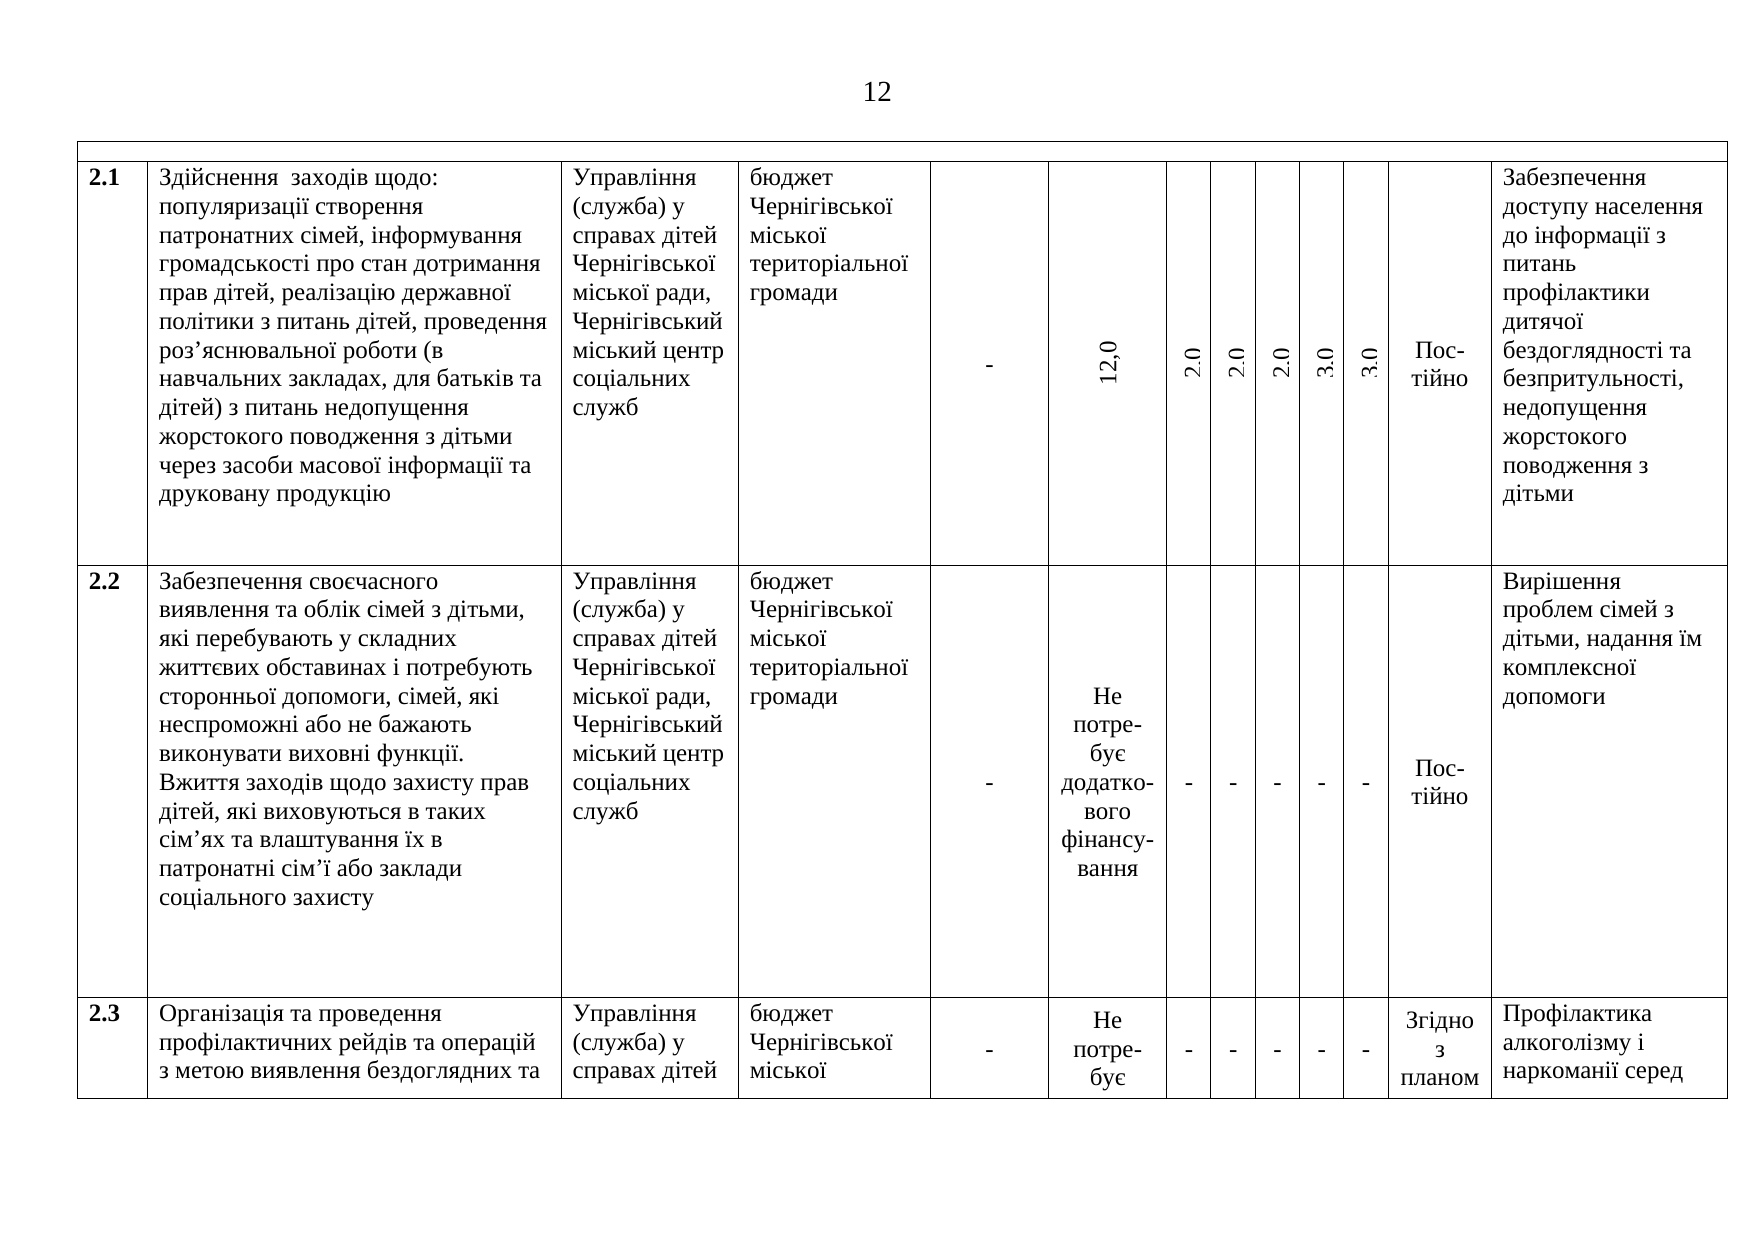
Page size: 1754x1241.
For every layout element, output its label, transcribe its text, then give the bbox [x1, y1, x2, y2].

table_cell - [1167, 566, 1210, 997]
table_cell бюджет Чернігівської міської територіальної громади [739, 162, 930, 565]
table_cell 3,0 [1344, 162, 1388, 565]
table_cell - [1256, 998, 1299, 1098]
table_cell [1492, 998, 1727, 1098]
table_cell 12,0 [1049, 162, 1166, 565]
table_cell 2.3 [78, 998, 147, 1098]
table_cell 2,0 [1211, 162, 1255, 565]
table_cell - [931, 566, 1048, 997]
table_cell Вирішення проблем сімей з дітьми, надання їм комплексної допомоги [1492, 566, 1727, 997]
table_cell Пос-тійно [1389, 566, 1491, 997]
table_cell - [931, 998, 1048, 1098]
table_cell 2,0 [1256, 162, 1299, 565]
table_cell 3,0 [1300, 162, 1343, 565]
table_cell Управління (служба) у справах дітей Чернігівської міської ради, Чернігівський міський центр соціальних служб [562, 162, 738, 565]
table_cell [78, 142, 1727, 161]
table_cell бюджет Чернігівської міської територіальної громади [739, 566, 930, 997]
table_cell - [1300, 998, 1343, 1098]
table_cell Пос-тійно [1389, 162, 1491, 565]
table_cell - [1256, 566, 1299, 997]
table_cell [739, 998, 930, 1098]
table_cell - [1300, 566, 1343, 997]
table_cell - [1167, 998, 1210, 1098]
table_cell - [1211, 998, 1255, 1098]
table_cell Управління (служба) у справах дітей Чернігівської міської ради, Чернігівський міський центр соціальних служб [562, 566, 738, 997]
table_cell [1049, 998, 1166, 1098]
table_cell 2.1 [78, 162, 147, 565]
table_cell - [931, 162, 1048, 565]
table_cell Згідно з планом [1389, 998, 1491, 1098]
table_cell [562, 998, 738, 1098]
table_cell 2.2 [78, 566, 147, 997]
table_cell - [1344, 998, 1388, 1098]
table_cell Забезпечення своєчасного виявлення та облік сімей з дітьми, які перебувають у складних життєвих обставинах і потребують сторонньої допомоги, сімей, які неспроможні або не бажають виконувати виховні функції. Вжиття заходів щодо захисту прав дітей, які виховуються в таких сім’ях та влаштування їх в патронатні сім’ї або заклади соціального захисту [148, 566, 561, 997]
table_cell 2,0 [1167, 162, 1210, 565]
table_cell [148, 998, 561, 1098]
table_cell Здійснення заходів щодо: популяризації створення патронатних сімей, інформування громадськості про стан дотримання прав дітей, реалізацію державної політики з питань дітей, проведення роз’яснювальної роботи (в навчальних закладах, для батьків та дітей) з питань недопущення жорстокого поводження з дітьми через засоби масової інформації та друковану продукцію [148, 162, 561, 565]
table_cell Не потре-бує додатко-вого фінансу-вання [1049, 566, 1166, 997]
table_cell - [1344, 566, 1388, 997]
table_cell Забезпечення доступу населення до інформації з питань профілактики дитячої бездоглядності та безпритульності, недопущення жорстокого поводження з дітьми [1492, 162, 1727, 565]
table_cell - [1211, 566, 1255, 997]
